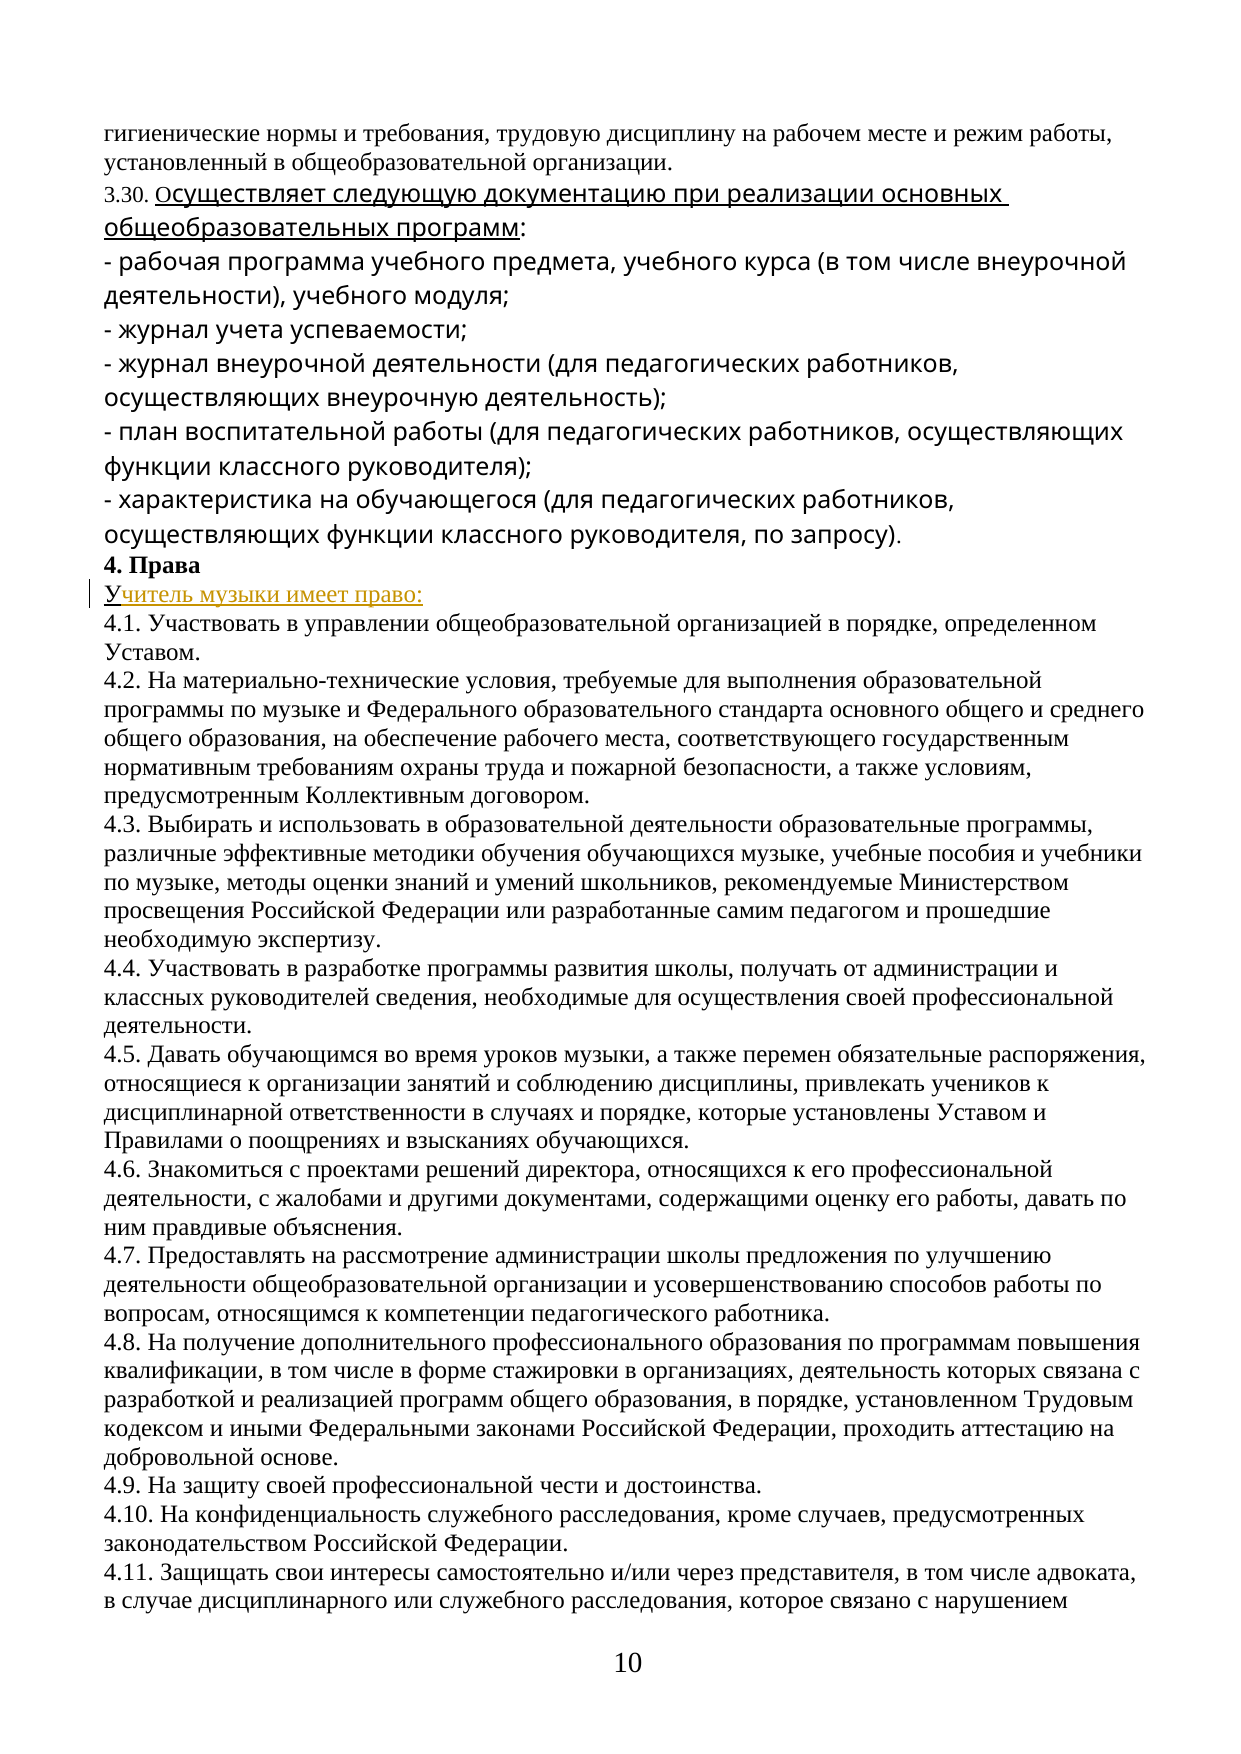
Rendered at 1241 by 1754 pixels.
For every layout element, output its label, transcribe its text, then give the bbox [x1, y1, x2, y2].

text - рабочая программа учебного предмета, учебного курса (в том числе внеурочной деятельности), учебного модуля; [103, 244, 1152, 312]
text - характеристика на обучающегося (для педагогических работников, осуществляющих функции классного руководителя, по запросу). [103, 482, 1152, 550]
text 4. Права [103, 550, 1152, 579]
text 3.30. Осуществляет следующую документацию при реализации основных общеобразовательных программ: [103, 176, 1152, 244]
text - план воспитательной работы (для педагогических работников, осуществляющих функции классного руководителя); [103, 414, 1152, 482]
text - журнал внеурочной деятельности (для педагогических работников, осуществляющих внеурочную деятельность); [103, 346, 1152, 414]
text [103, 579, 1152, 1614]
text - журнал учета успеваемости; [103, 312, 1152, 346]
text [103, 118, 1152, 176]
